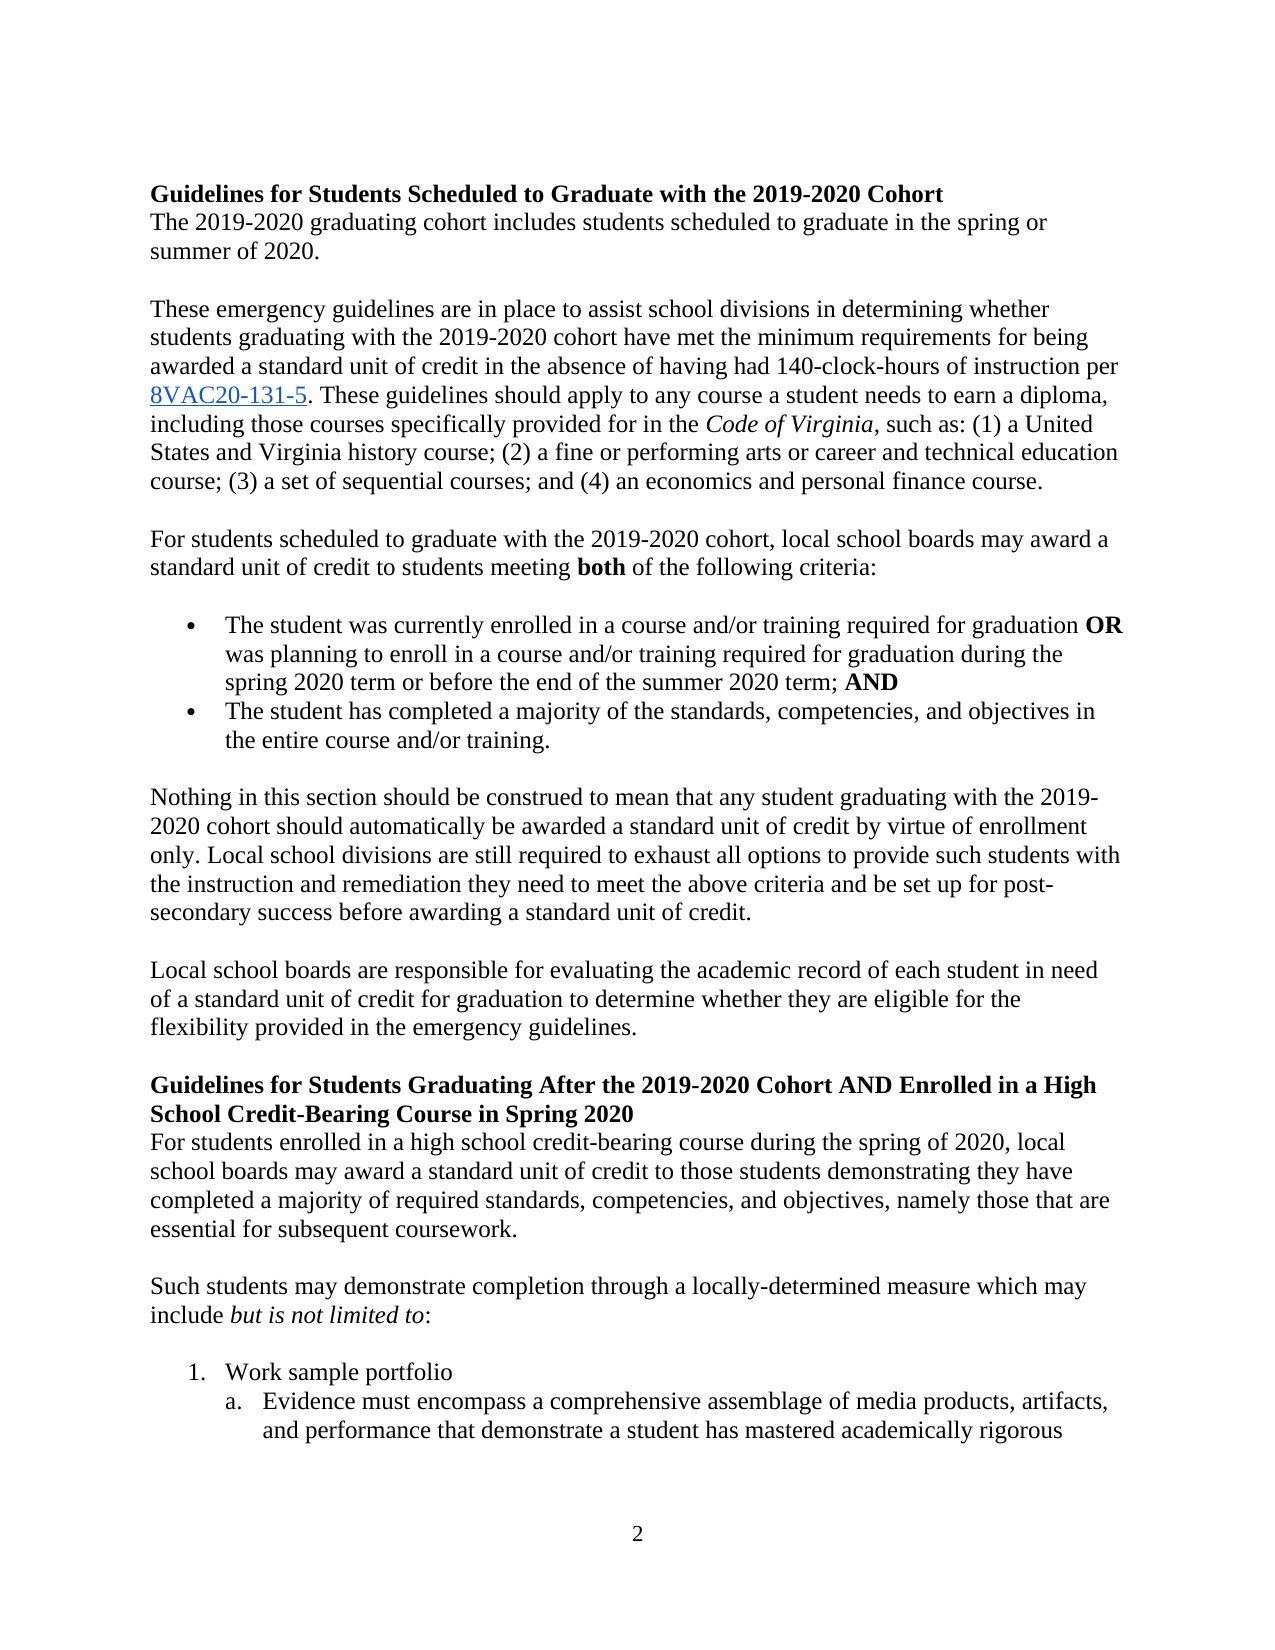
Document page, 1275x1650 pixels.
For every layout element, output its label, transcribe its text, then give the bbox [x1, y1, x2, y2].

text Guidelines for Students Graduating After the 2019-2020 Cohort AND Enrolled in a High School Credit-Bearing Course in Spring 2020 [150, 1070, 1125, 1127]
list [225, 1386, 1125, 1444]
list The student has completed a majority of the standards, competencies, and objectives in the entire course and/or training. [187, 696, 1125, 754]
text Guidelines for Students Scheduled to Graduate with the 2019-2020 Cohort [150, 179, 1125, 207]
text Nothing in this section should be construed to mean that any student graduating with the 2019-2020 cohort should automatically be awarded a standard unit of credit by virtue of enrollment only. Local school divisions are still required to exhaust all options to provide such students with the instruction and remediation they need to meet the above criteria and be set up for post-secondary success before awarding a standard unit of credit. [150, 782, 1125, 926]
text For students enrolled in a high school credit-bearing course during the spring of 2020, local school boards may award a standard unit of credit to those students demonstrating they have completed a majority of required standards, competencies, and objectives, namely those that are essential for subsequent coursework. [150, 1127, 1125, 1242]
list The student was currently enrolled in a course and/or training required for graduation OR was planning to enroll in a course and/or training required for graduation during the spring 2020 term or before the end of the summer 2020 term; AND [187, 610, 1125, 696]
text These emergency guidelines are in place to assist school divisions in determining whether students graduating with the 2019-2020 cohort have met the minimum requirements for being awarded a standard unit of credit in the absence of having had 140-clock-hours of instruction per 8VAC20-131-5. These guidelines should apply to any course a student needs to earn a diploma, including those courses specifically provided for in the Code of Virginia, such as: (1) a United States and Virginia history course; (2) a fine or performing arts or career and technical education course; (3) a set of sequential courses; and (4) an economics and personal finance course. [150, 294, 1125, 495]
text For students scheduled to graduate with the 2019-2020 cohort, local school boards may award a standard unit of credit to students meeting both of the following criteria: [150, 524, 1125, 581]
text Local school boards are responsible for evaluating the academic record of each student in need of a standard unit of credit for graduation to determine whether they are eligible for the flexibility provided in the emergency guidelines. [150, 955, 1125, 1041]
text The 2019-2020 graduating cohort includes students scheduled to graduate in the spring or summer of 2020. [150, 207, 1125, 265]
list Work sample portfolio [187, 1357, 1125, 1386]
text Such students may demonstrate completion through a locally-determined measure which may include but is not limited to: [150, 1271, 1125, 1329]
